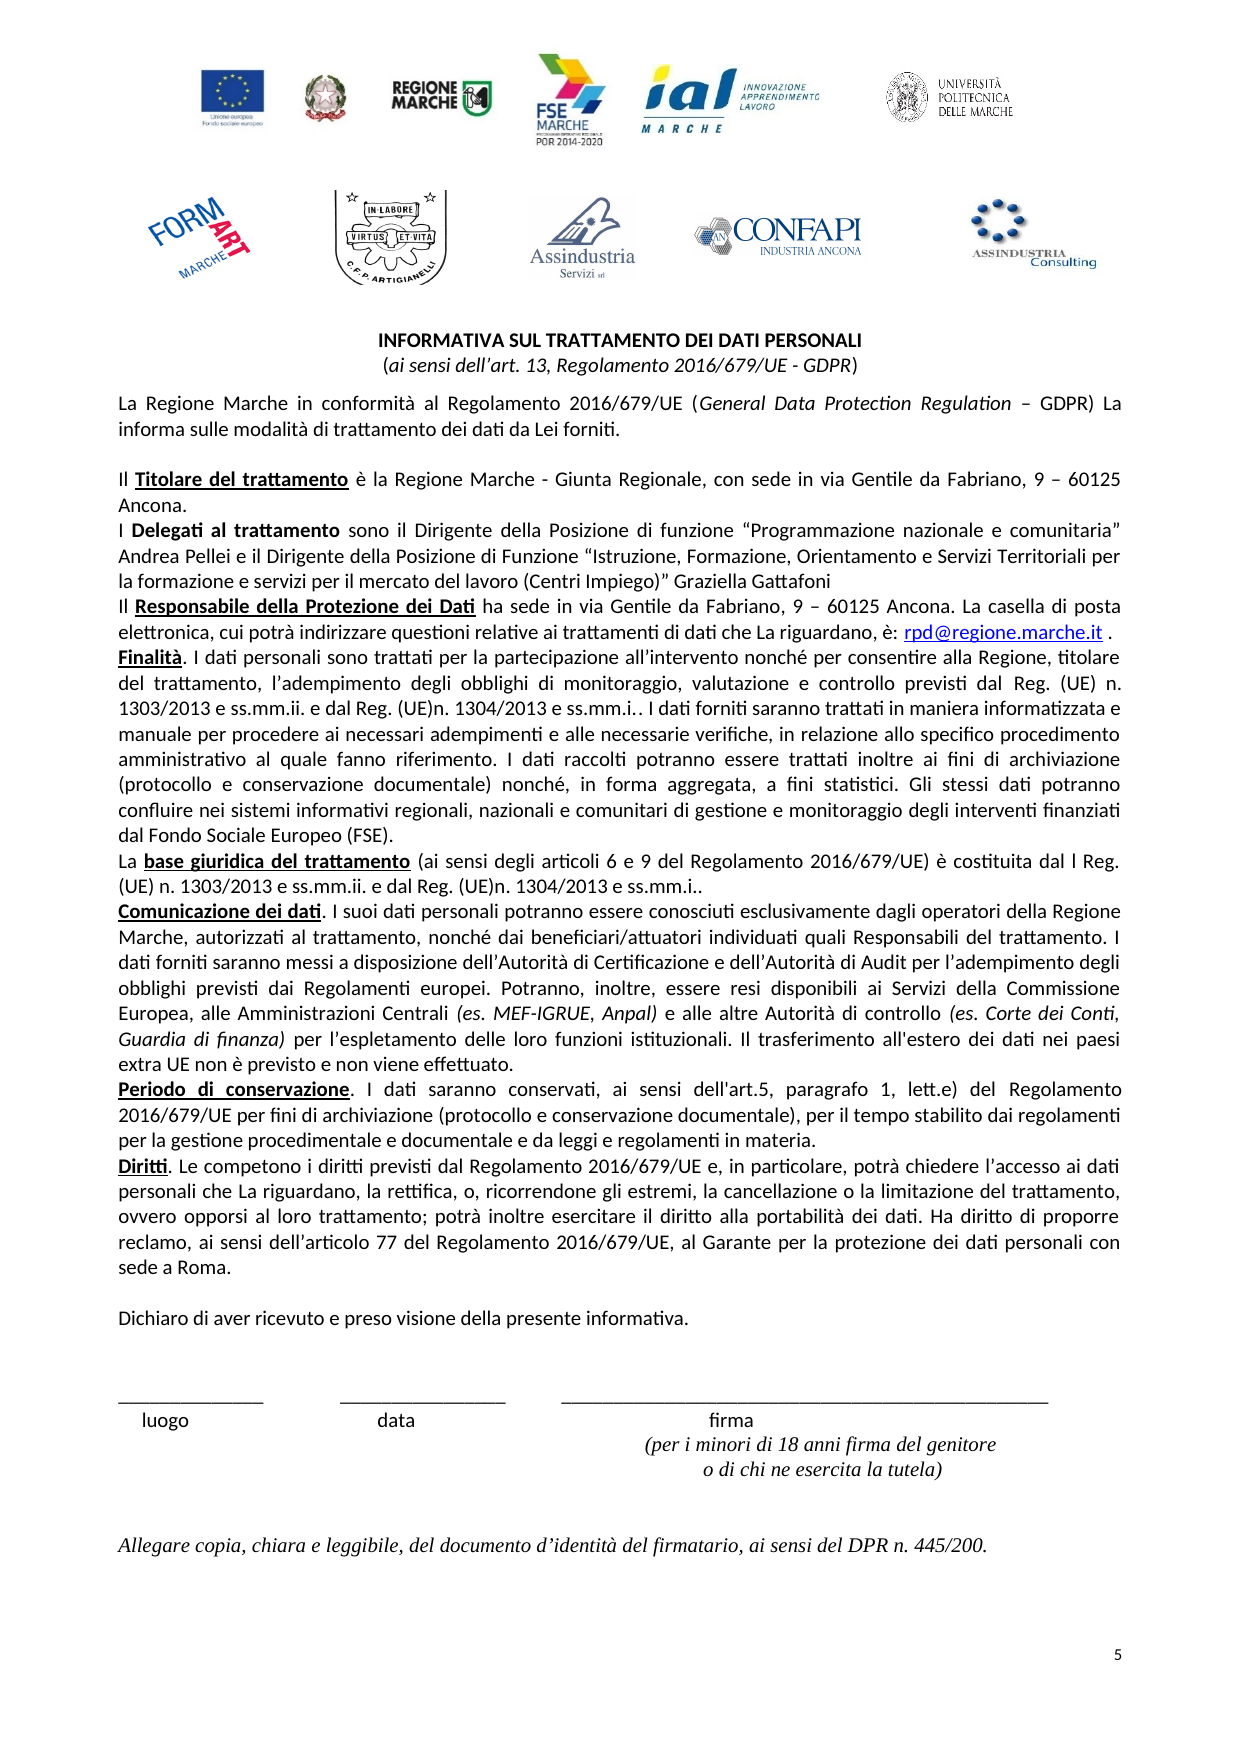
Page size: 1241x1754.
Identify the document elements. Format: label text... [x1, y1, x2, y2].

text Comunicazione dei dati. I suoi dati personali potranno essere conosciuti esclusivamente dagli operatori della Regione Marche, autorizzati al trattamento, nonché dai beneficiari/attuatori individuati quali Responsabili del trattamento. I dati forniti saranno messi a disposizione dell’Autorità di Certificazione e dell’Autorità di Audit per l’adempimento degli obblighi previsti dai Regolamenti europei. Potranno, inoltre, essere resi disponibili ai Servizi della Commissione Europea, alle Amministrazioni Centrali (es. MEF-IGRUE, Anpal) e alle altre Autorità di controllo (es. Corte dei Conti, Guardia di finanza) per l’espletamento delle loro funzioni istituzionali. Il trasferimento all'estero dei dati nei paesi extra UE non è previsto e non viene effettuato. [118, 899, 1122, 1077]
text Periodo di conservazione. I dati saranno conservati, ai sensi dell'art.5, paragrafo 1, lett.e) del Regolamento 2016/679/UE per fini di archiviazione (protocollo e conservazione documentale), per il tempo stabilito dai regolamenti per la gestione procedimentale e documentale e da leggi e regolamenti in materia. [118, 1077, 1122, 1153]
picture [334, 190, 449, 285]
text Il Responsabile della Protezione dei Dati ha sede in via Gentile da Fabriano, 9 – 60125 Ancona. La casella di posta elettronica, cui potrà indirizzare questioni relative ai trattamenti di dati che La riguardano, è: rpd@regione.marche.it . [118, 594, 1122, 644]
text ______________ ________________ _______________________________________________ [118, 1382, 1122, 1407]
text (ai sensi dell’art. 13, Regolamento 2016/679/UE - GDPR) [118, 352, 1122, 378]
text Finalità. I dati personali sono trattati per la partecipazione all’intervento nonché per consentire alla Regione, titolare del trattamento, l’adempimento degli obblighi di monitoraggio, valutazione e controllo previsti dal Reg. (UE) n. 1303/2013 e ss.mm.ii. e dal Reg. (UE)n. 1304/2013 e ss.mm.i.. I dati forniti saranno trattati in maniera informatizzata e manuale per procedere ai necessari adempimenti e alle necessarie verifiche, in relazione allo specifico procedimento amministrativo al quale fanno riferimento. I dati raccolti potranno essere trattati inoltre ai fini di archiviazione (protocollo e conservazione documentale) nonché, in forma aggregata, a fini statistici. Gli stessi dati potranno confluire nei sistemi informativi regionali, nazionali e comunitari di gestione e monitoraggio degli interventi finanziati dal Fondo Sociale Europeo (FSE). [118, 644, 1122, 848]
text Allegare copia, chiara e leggibile, del documento d’identità del firmatario, ai sensi del DPR n. 445/200. [118, 1533, 1122, 1557]
text (per i minori di 18 anni firma del genitore [487, 1432, 1122, 1456]
text La base giuridica del trattamento (ai sensi degli articoli 6 e 9 del Regolamento 2016/679/UE) è costituita dal l Reg. (UE) n. 1303/2013 e ss.mm.ii. e dal Reg. (UE)n. 1304/2013 e ss.mm.i.. [118, 848, 1122, 899]
text INFORMATIVA SUL TRATTAMENTO DEI DATI PERSONALI [118, 327, 1122, 352]
picture [147, 196, 251, 279]
picture [877, 63, 1028, 134]
picture [528, 195, 638, 280]
text luogo data firma [118, 1407, 1122, 1432]
text Dichiaro di aver ricevuto e preso visione della presente informativa. [118, 1305, 1122, 1331]
picture [956, 176, 1108, 298]
text I Delegati al trattamento sono il Dirigente della Posizione di funzione “Programmazione nazionale e comunitaria” Andrea Pellei e il Dirigente della Posizione di Funzione “Istruzione, Formazione, Orientamento e Servizi Territoriali per la formazione e servizi per il mercato del lavoro (Centri Impiego)” Graziella Gattafoni [118, 517, 1122, 594]
text La Regione Marche in conformità al Regolamento 2016/679/UE (General Data Protection Regulation – GDPR) La informa sulle modalità di trattamento dei dati da Lei forniti. [118, 390, 1122, 441]
picture [641, 64, 820, 133]
text o di chi ne esercita la tutela) [561, 1456, 1122, 1481]
text Il Titolare del trattamento è la Regione Marche - Giunta Regionale, con sede in via Gentile da Fabriano, 9 – 60125 Ancona. [118, 467, 1122, 517]
picture [188, 44, 613, 153]
text Diritti. Le competono i diritti previsti dal Regolamento 2016/679/UE e, in particolare, potrà chiedere l’accesso ai dati personali che La riguardano, la rettifica, o, ricorrendone gli estremi, la cancellazione o la limitazione del trattamento, ovvero opporsi al loro trattamento; potrà inoltre esercitare il diritto alla portabilità dei dati. Ha diritto di proporre reclamo, ai sensi dell’articolo 77 del Regolamento 2016/679/UE, al Garante per la protezione dei dati personali con sede a Roma. [118, 1153, 1122, 1280]
